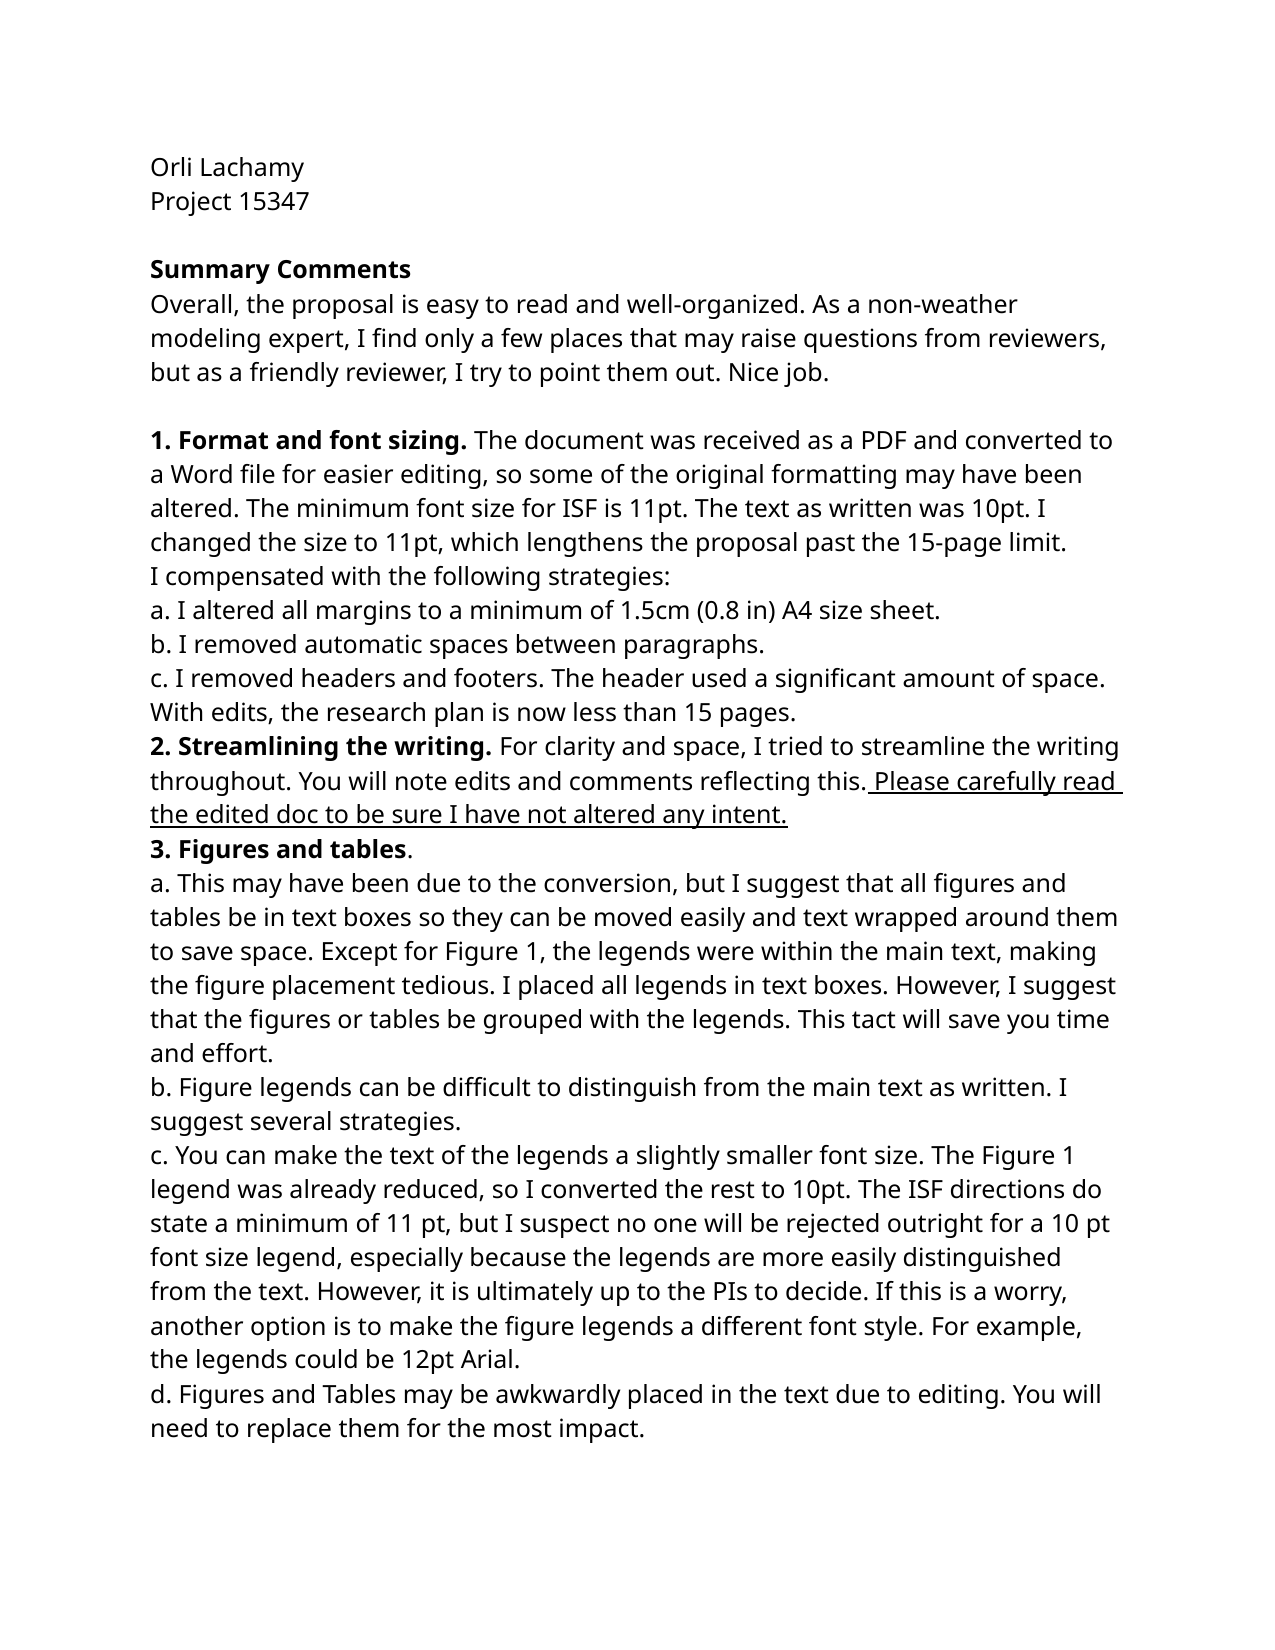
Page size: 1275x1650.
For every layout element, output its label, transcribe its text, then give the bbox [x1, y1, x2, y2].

text Project 15347 [150, 184, 1125, 218]
text 3. Figures and tables. [150, 831, 1125, 865]
text c. You can make the text of the legends a slightly smaller font size. The Figure 1 legend was already reduced, so I converted the rest to 10pt. The ISF directions do state a minimum of 11 pt, but I suspect no one will be rejected outright for a 10 pt font size legend, especially because the legends are more easily distinguished from the text. However, it is ultimately up to the PIs to decide. If this is a worry, another option is to make the figure legends a different font style. For example, the legends could be 12pt Arial. [150, 1138, 1125, 1376]
text b. I removed automatic spaces between paragraphs. [150, 627, 1125, 661]
text 2. Streamlining the writing. For clarity and space, I tried to streamline the writing throughout. You will note edits and comments reflecting this. Please carefully read the edited doc to be sure I have not altered any intent. [150, 729, 1125, 831]
text 1. Format and font sizing. The document was received as a PDF and converted to a Word file for easier editing, so some of the original formatting may have been altered. The minimum font size for ISF is 11pt. The text as written was 10pt. I changed the size to 11pt, which lengthens the proposal past the 15-page limit. [150, 422, 1125, 559]
text a. I altered all margins to a minimum of 1.5cm (0.8 in) A4 size sheet. [150, 593, 1125, 627]
text a. This may have been due to the conversion, but I suggest that all figures and tables be in text boxes so they can be moved easily and text wrapped around them to save space. Except for Figure 1, the legends were within the main text, making the figure placement tedious. I placed all legends in text boxes. However, I suggest that the figures or tables be grouped with the legends. This tact will save you time and effort. [150, 865, 1125, 1070]
text Overall, the proposal is easy to read and well-organized. As a non-weather modeling expert, I find only a few places that may raise questions from reviewers, but as a friendly reviewer, I try to point them out. Nice job. [150, 286, 1125, 388]
text With edits, the research plan is now less than 15 pages. [150, 695, 1125, 729]
text Orli Lachamy [150, 150, 1125, 184]
text I compensated with the following strategies: [150, 559, 1125, 593]
text b. Figure legends can be difficult to distinguish from the main text as written. I suggest several strategies. [150, 1070, 1125, 1138]
text c. I removed headers and footers. The header used a significant amount of space. [150, 661, 1125, 695]
text Summary Comments [150, 252, 1125, 286]
text d. Figures and Tables may be awkwardly placed in the text due to editing. You will need to replace them for the most impact. [150, 1376, 1125, 1444]
